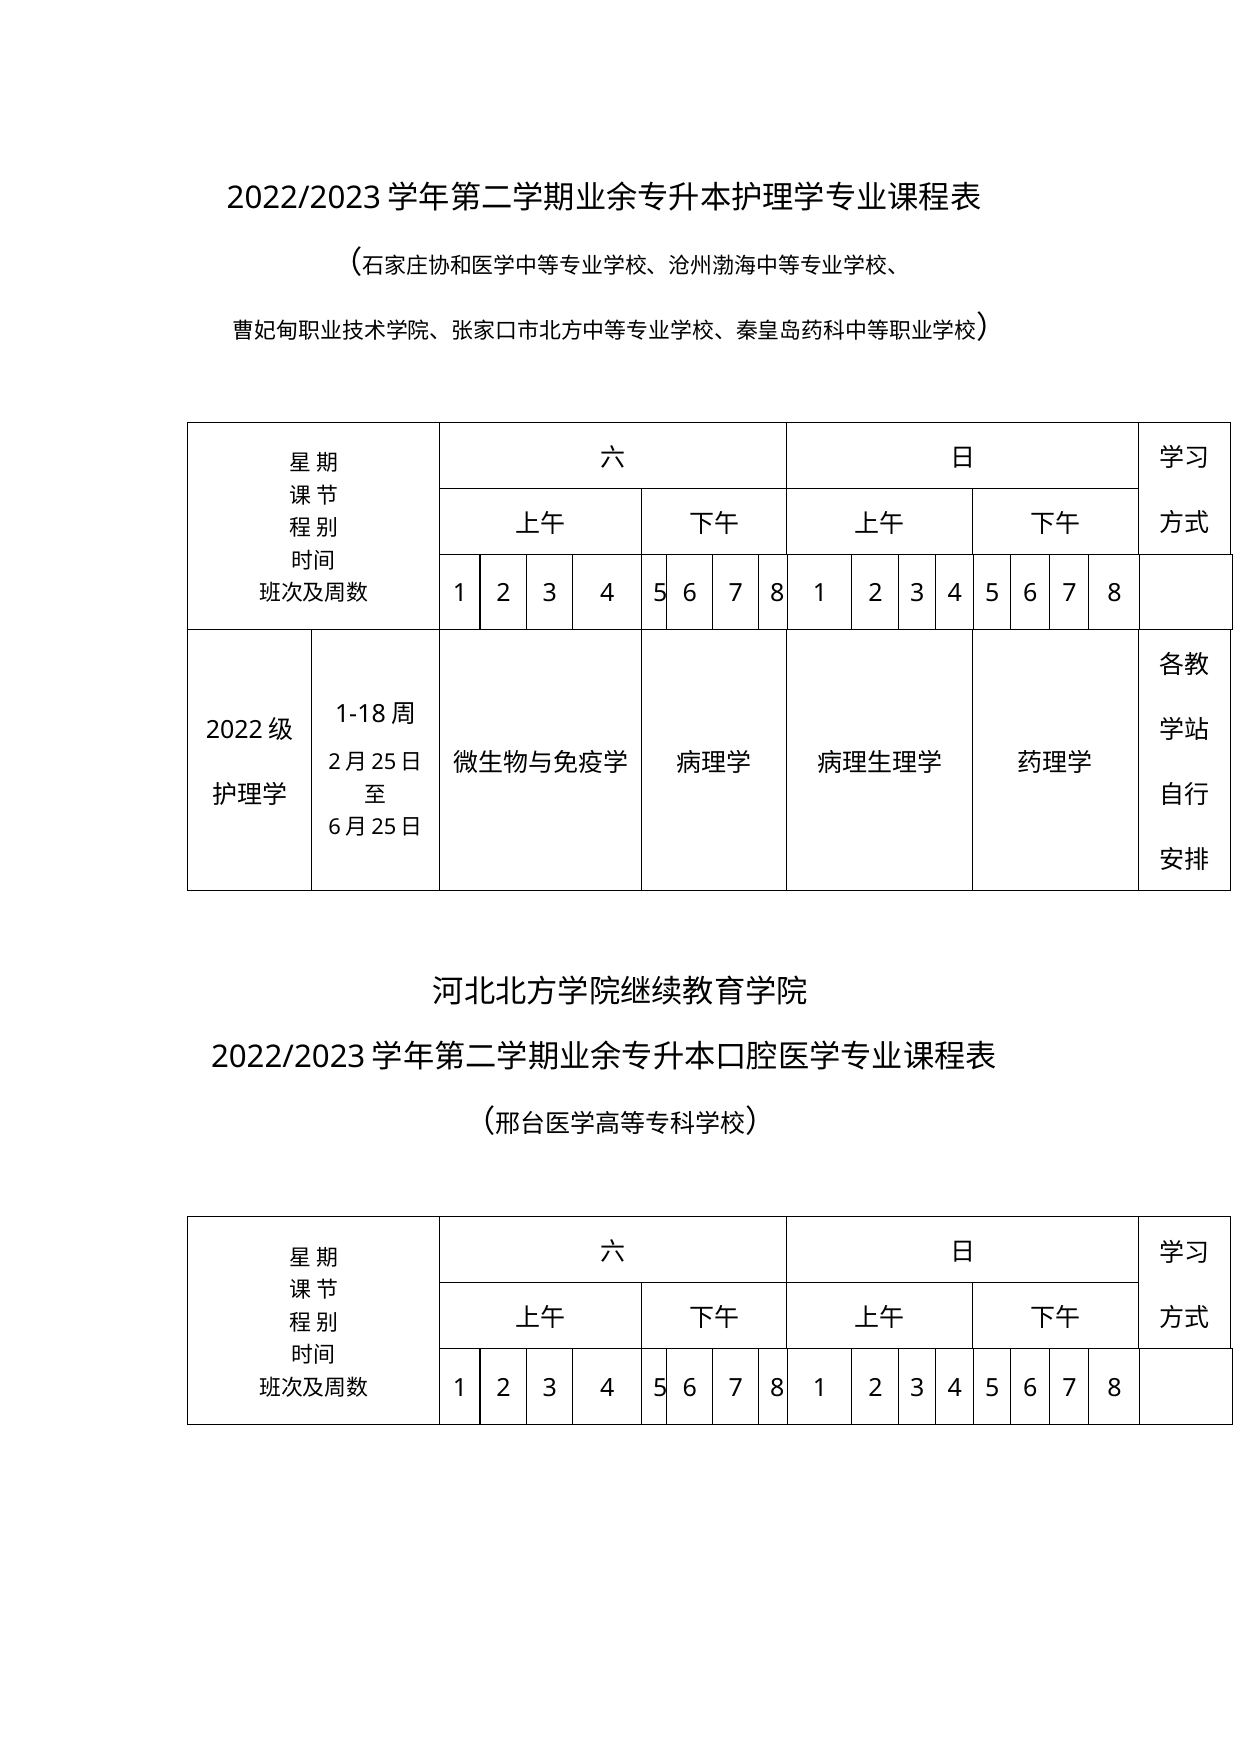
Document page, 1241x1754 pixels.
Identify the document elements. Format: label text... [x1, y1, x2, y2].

table_cell 6 [1011, 555, 1049, 629]
table_cell [1140, 1349, 1232, 1423]
text （邢台医学高等专科学校） [187, 1086, 1053, 1151]
table_cell 下午 [642, 489, 786, 554]
table_cell 6 [667, 1349, 712, 1423]
table_cell 7 [713, 1349, 758, 1423]
table_cell 2 [481, 555, 526, 629]
table_cell 微生物与免疫学 [440, 630, 641, 890]
table_cell 1 [788, 555, 851, 629]
table_cell 上午 [440, 489, 641, 554]
table_cell 5 [974, 555, 1010, 629]
table_header 学习方式 [1139, 423, 1230, 554]
table_cell 病理生理学 [787, 630, 972, 890]
table_cell 3 [527, 1349, 572, 1423]
table_cell 7 [1050, 555, 1088, 629]
table_cell 6 [1011, 1349, 1049, 1423]
table_cell 5 [642, 555, 666, 629]
table_cell 病理学 [642, 630, 786, 890]
table_header 六 [440, 423, 786, 488]
table_cell 1 [440, 555, 479, 629]
table_cell 3 [899, 555, 935, 629]
table_cell 上午 [440, 1283, 641, 1348]
table_cell 4 [573, 555, 641, 629]
table_cell 2 [852, 1349, 898, 1423]
table_header 日 [787, 1217, 1138, 1282]
table_cell 8 [1089, 1349, 1139, 1423]
table_cell [1140, 555, 1232, 629]
table_cell 4 [573, 1349, 641, 1423]
table_cell 7 [713, 555, 758, 629]
table_cell 8 [1089, 555, 1139, 629]
table_cell 各教学站自行安排 [1139, 630, 1230, 890]
table_cell 药理学 [973, 630, 1138, 890]
table_cell 6 [667, 555, 712, 629]
table_cell 8 [759, 555, 787, 629]
table_cell 2022级护理学 [188, 630, 311, 890]
text 2022/2023学年第二学期业余专升本护理学专业课程表 [155, 162, 1053, 227]
table_cell 5 [974, 1349, 1010, 1423]
table_cell 下午 [973, 1283, 1138, 1348]
table_cell 3 [899, 1349, 935, 1423]
table_cell 下午 [642, 1283, 786, 1348]
table_cell 8 [759, 1349, 787, 1423]
text （石家庄协和医学中等专业学校、沧州渤海中等专业学校、 [187, 227, 1053, 292]
table_cell 7 [1050, 1349, 1088, 1423]
text 河北北方学院继续教育学院 [187, 956, 1053, 1021]
table_cell 5 [642, 1349, 666, 1423]
table_cell 3 [527, 555, 572, 629]
text 曹妃甸职业技术学院、张家口市北方中等专业学校、秦皇岛药科中等职业学校） [187, 292, 1053, 357]
table_header 六 [440, 1217, 786, 1282]
text 2022/2023学年第二学期业余专升本口腔医学专业课程表 [155, 1021, 1053, 1086]
table_header 日 [787, 423, 1138, 488]
table_header 星 期 课 节 程 别 时间 班次及周数 [188, 423, 439, 629]
table_cell 2 [481, 1349, 526, 1423]
table_cell 上午 [787, 489, 972, 554]
table_cell 1 [440, 1349, 479, 1423]
table_cell 1-18周 2月25日 至 6月25日 [312, 630, 439, 890]
table_cell 下午 [973, 489, 1138, 554]
table_cell 上午 [787, 1283, 972, 1348]
table_header 星 期 课 节 程 别 时间 班次及周数 [188, 1217, 439, 1423]
table_cell 1 [788, 1349, 851, 1423]
table_cell 4 [936, 555, 973, 629]
table_cell 2 [852, 555, 898, 629]
table_header 学习方式 [1139, 1217, 1230, 1348]
table_cell 4 [936, 1349, 973, 1423]
